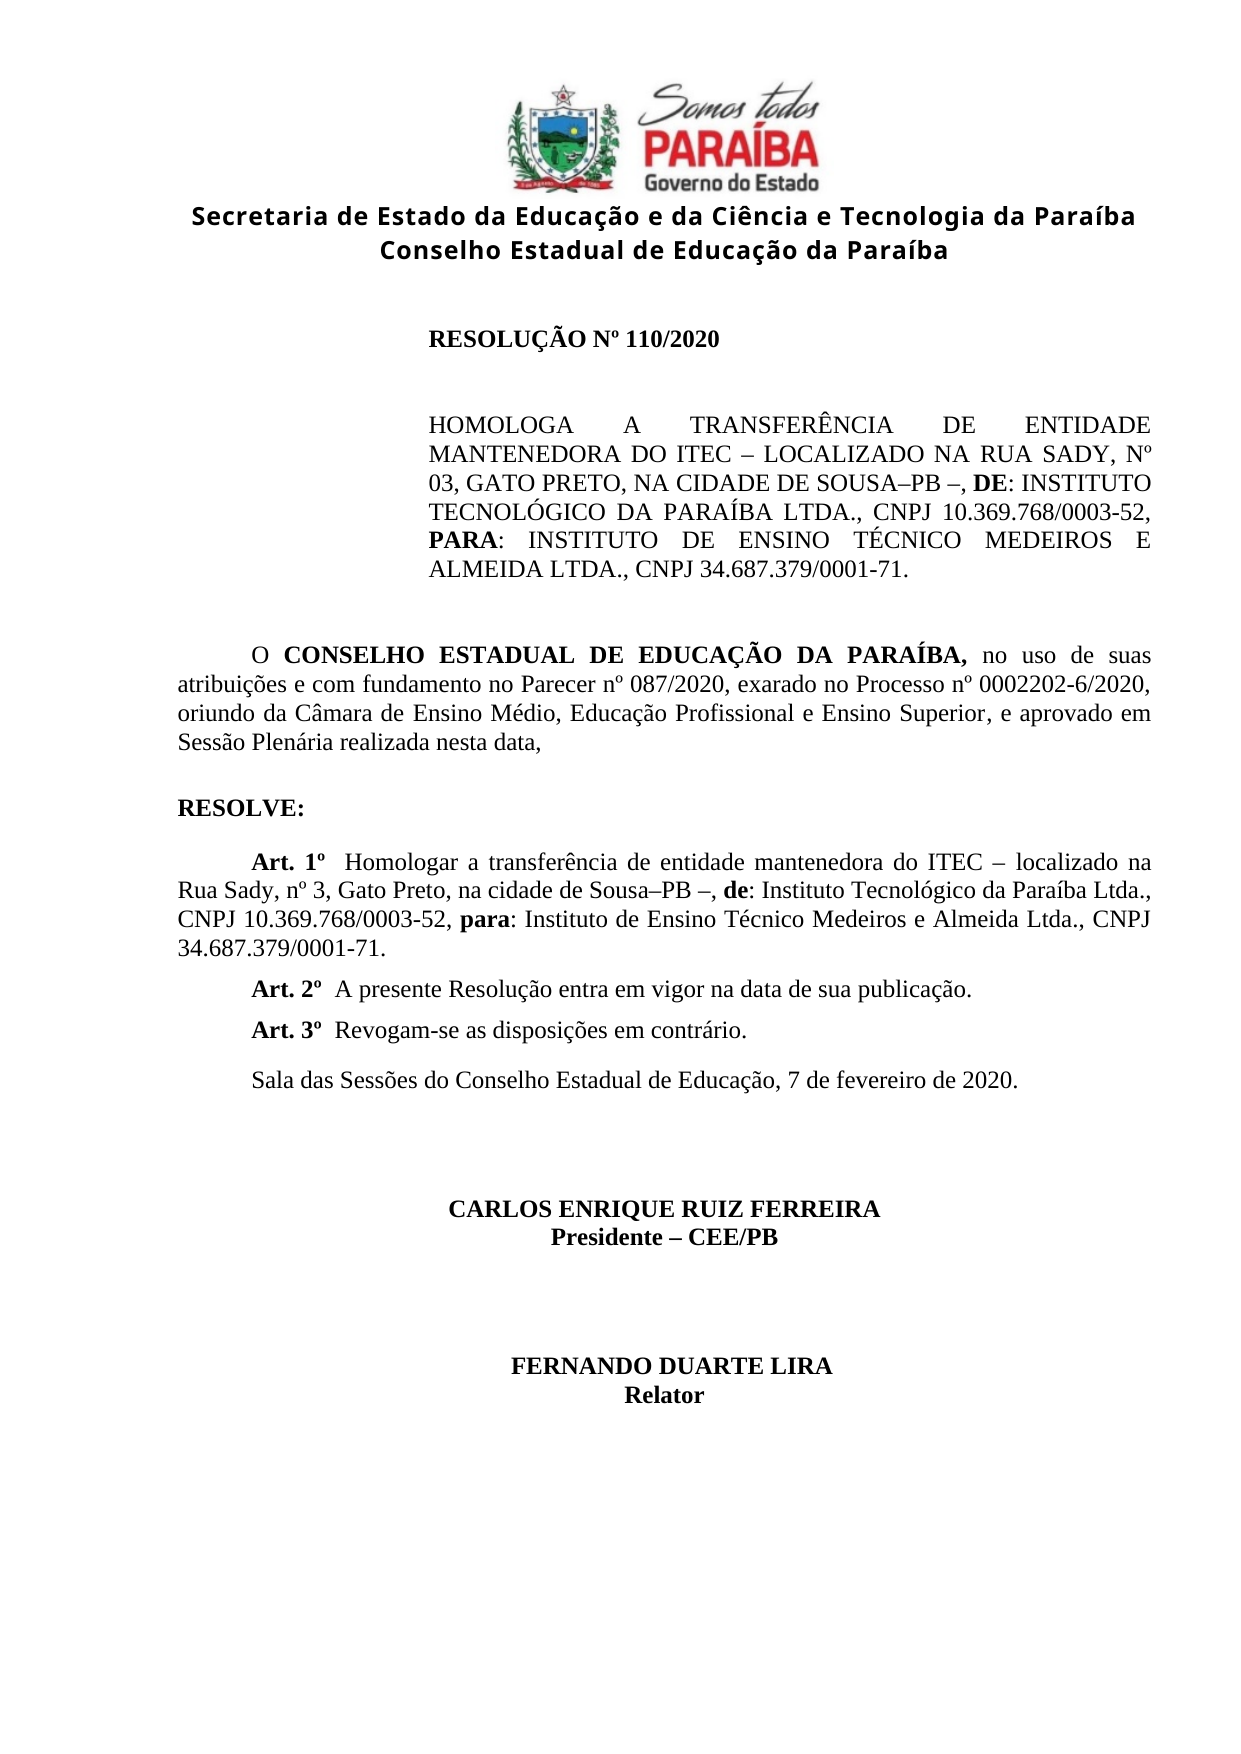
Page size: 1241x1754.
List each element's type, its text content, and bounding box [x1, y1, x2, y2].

text RESOLUÇÃO Nº 110/2020 [428, 324, 1152, 353]
subtitle FERNANDO DUARTE LIRA [162, 1351, 1181, 1380]
text HOMOLOGA A TRANSFERÊNCIA DE ENTIDADE MANTENEDORA DO ITEC – LOCALIZADO NA RUA SADY, Nº 03, GATO PRETO, NA CIDADE DE SOUSA–PB –, DE: INSTITUTO TECNOLÓGICO DA PARAÍBA LTDA., CNPJ 10.369.768/0003-52, PARA: INSTITUTO DE ENSINO TÉCNICO MEDEIROS E ALMEIDA LTDA., CNPJ 34.687.379/0001-71. [428, 410, 1152, 583]
text Relator [177, 1380, 1152, 1409]
text CARLOS ENRIQUE RUIZ FERREIRA [177, 1194, 1152, 1222]
text RESOLVE: [177, 793, 1152, 822]
text Sala das Sessões do Conselho Estadual de Educação, 7 de fevereiro de 2020. [177, 1065, 1152, 1094]
picture [494, 75, 834, 199]
text Art. 3º Revogam-se as disposições em contrário. [251, 1015, 1152, 1044]
text Art. 2º A presente Resolução entra em vigor na data de sua publicação. [177, 974, 1152, 1003]
text Presidente – CEE/PB [177, 1222, 1152, 1251]
text Art. 1º Homologar a transferência de entidade mantenedora do ITEC – localizado na Rua Sady, nº 3, Gato Preto, na cidade de Sousa–PB –, de: Instituto Tecnológico da Paraíba Ltda., CNPJ 10.369.768/0003-52, para: Instituto de Ensino Técnico Medeiros e Almeida Ltda., CNPJ 34.687.379/0001-71. [177, 847, 1152, 962]
text O CONSELHO ESTADUAL DE EDUCAÇÃO DA PARAÍBA, no uso de suas atribuições e com fundamento no Parecer nº 087/2020, exarado no Processo nº 0002202-6/2020, oriundo da Câmara de Ensino Médio, Educação Profissional e Ensino Superior, e aprovado em Sessão Plenária realizada nesta data, [177, 640, 1152, 755]
